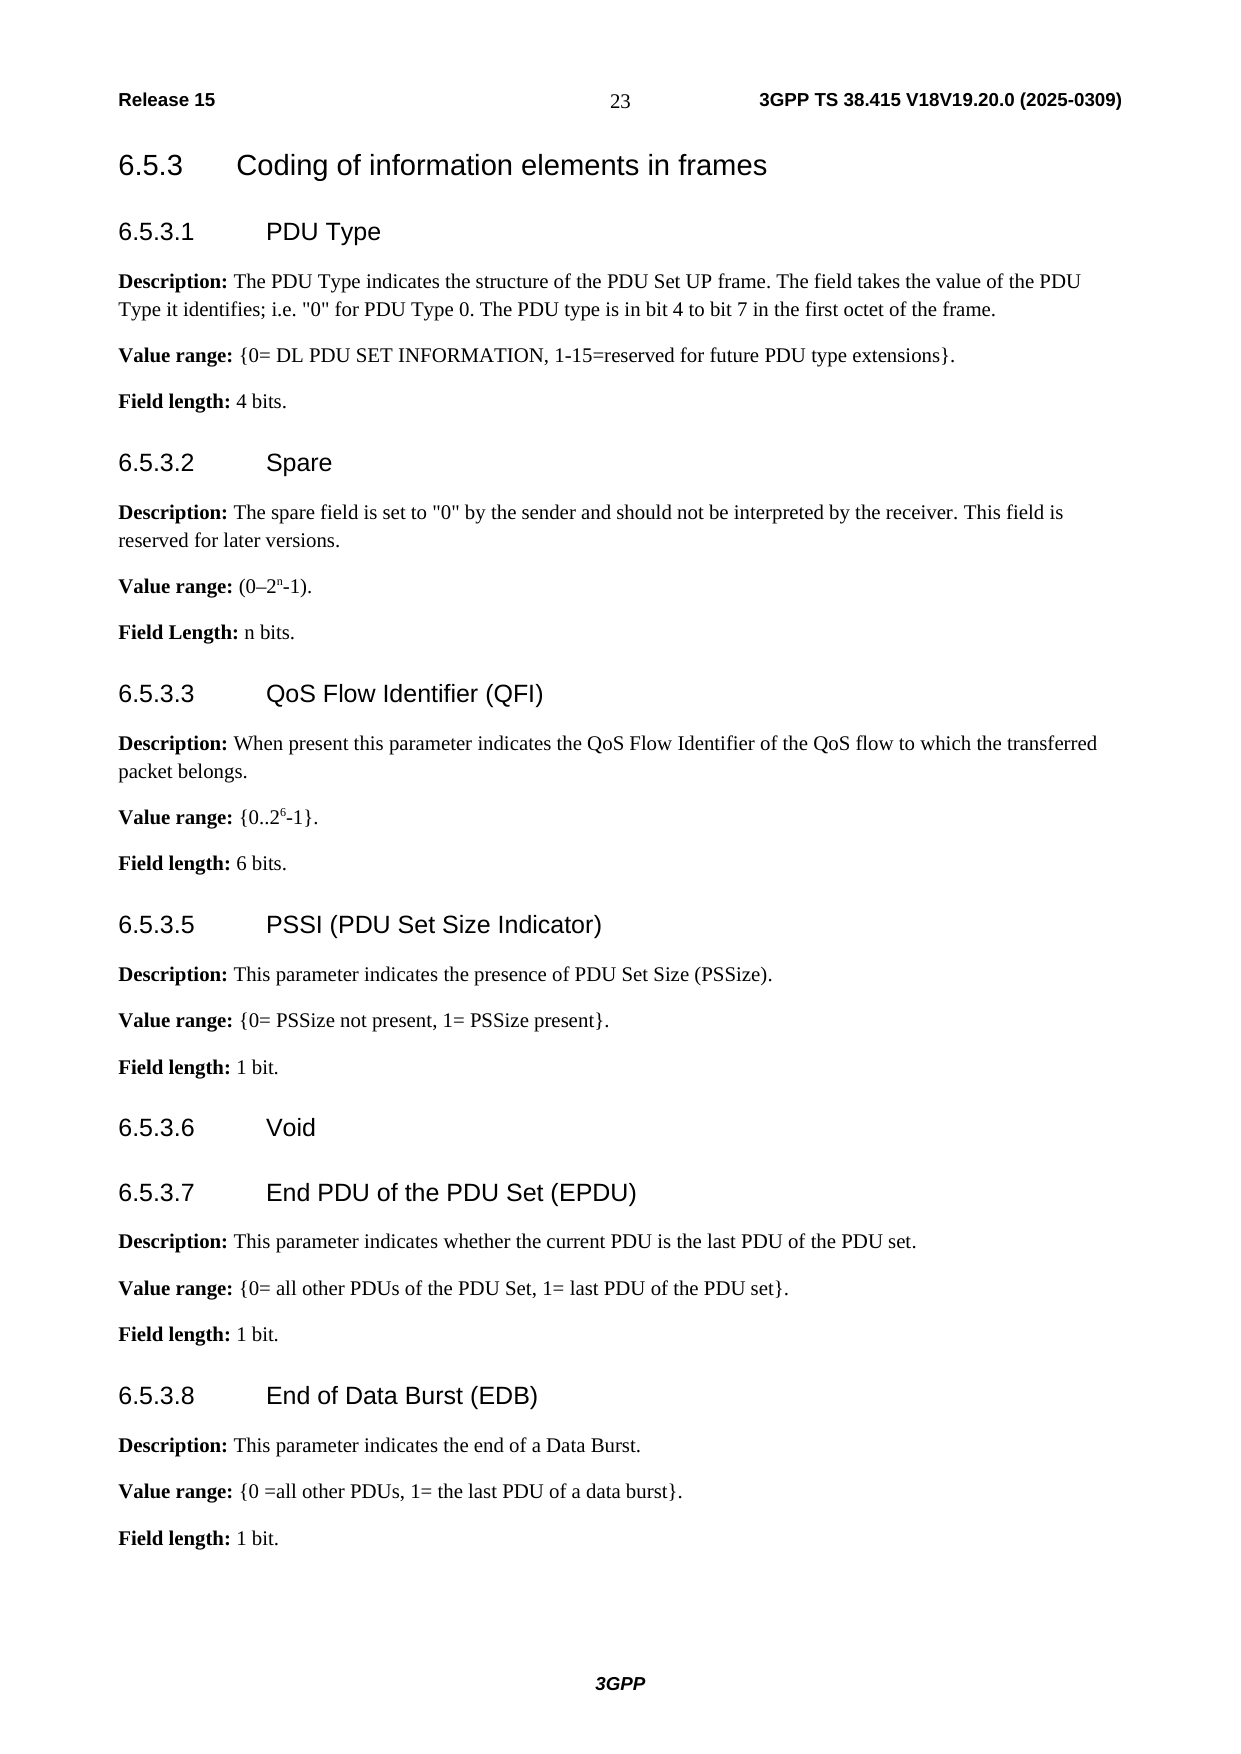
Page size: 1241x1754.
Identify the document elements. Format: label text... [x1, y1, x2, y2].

text Value range: {0= all other PDUs of the PDU Set, 1= last PDU of the PDU set}. [118, 1276, 1122, 1300]
text Description: This parameter indicates whether the current PDU is the last PDU of the PDU set. [118, 1229, 1122, 1253]
subtitle 6.5.3.6 Void [118, 1113, 1122, 1142]
text Field length: 1 bit. [118, 1322, 1122, 1346]
text Field length: 1 bit. [118, 1054, 1122, 1079]
text Value range: {0= PSSize not present, 1= PSSize present}. [118, 1008, 1122, 1032]
text Description: This parameter indicates the end of a Data Burst. [118, 1433, 1122, 1457]
subtitle 6.5.3.2 Spare [118, 448, 1122, 477]
text Description: This parameter indicates the presence of PDU Set Size (PSSize). [118, 962, 1122, 986]
text Description: The PDU Type indicates the structure of the PDU Set UP frame. The field takes the value of the PDU Type it identifies; i.e. "0" for PDU Type 0. The PDU type is in bit 4 to bit 7 in the first octet of the frame. [118, 269, 1122, 321]
subtitle 6.5.3.5 PSSI (PDU Set Size Indicator) [118, 910, 1122, 939]
text Value range: {0= DL PDU SET INFORMATION, 1-15=reserved for future PDU type extensions}. [118, 343, 1122, 367]
subtitle 6.5.3.3 QoS Flow Identifier (QFI) [118, 679, 1122, 708]
text Value range: {0..26-1}. [118, 805, 1122, 829]
text Field length: 6 bits. [118, 851, 1122, 875]
text Description: The spare field is set to "0" by the sender and should not be interpreted by the receiver. This field is reserved for later versions. [118, 500, 1122, 552]
text Field length: 1 bit. [118, 1526, 1122, 1549]
text Value range: {0 =all other PDUs, 1= the last PDU of a data burst}. [118, 1479, 1122, 1503]
subtitle 6.5.3.8 End of Data Burst (EDB) [118, 1381, 1122, 1410]
text Description: When present this parameter indicates the QoS Flow Identifier of the QoS flow to which the transferred packet belongs. [118, 731, 1122, 783]
text Field Length: n bits. [118, 620, 1122, 644]
subtitle 6.5.3.7 End PDU of the PDU Set (EPDU) [118, 1178, 1122, 1206]
subtitle 6.5.3 Coding of information elements in frames [118, 147, 1122, 181]
text Field length: 4 bits. [118, 389, 1122, 413]
subtitle 6.5.3.1 PDU Type [118, 217, 1122, 246]
text Value range: (0–2n-1). [118, 574, 1122, 598]
